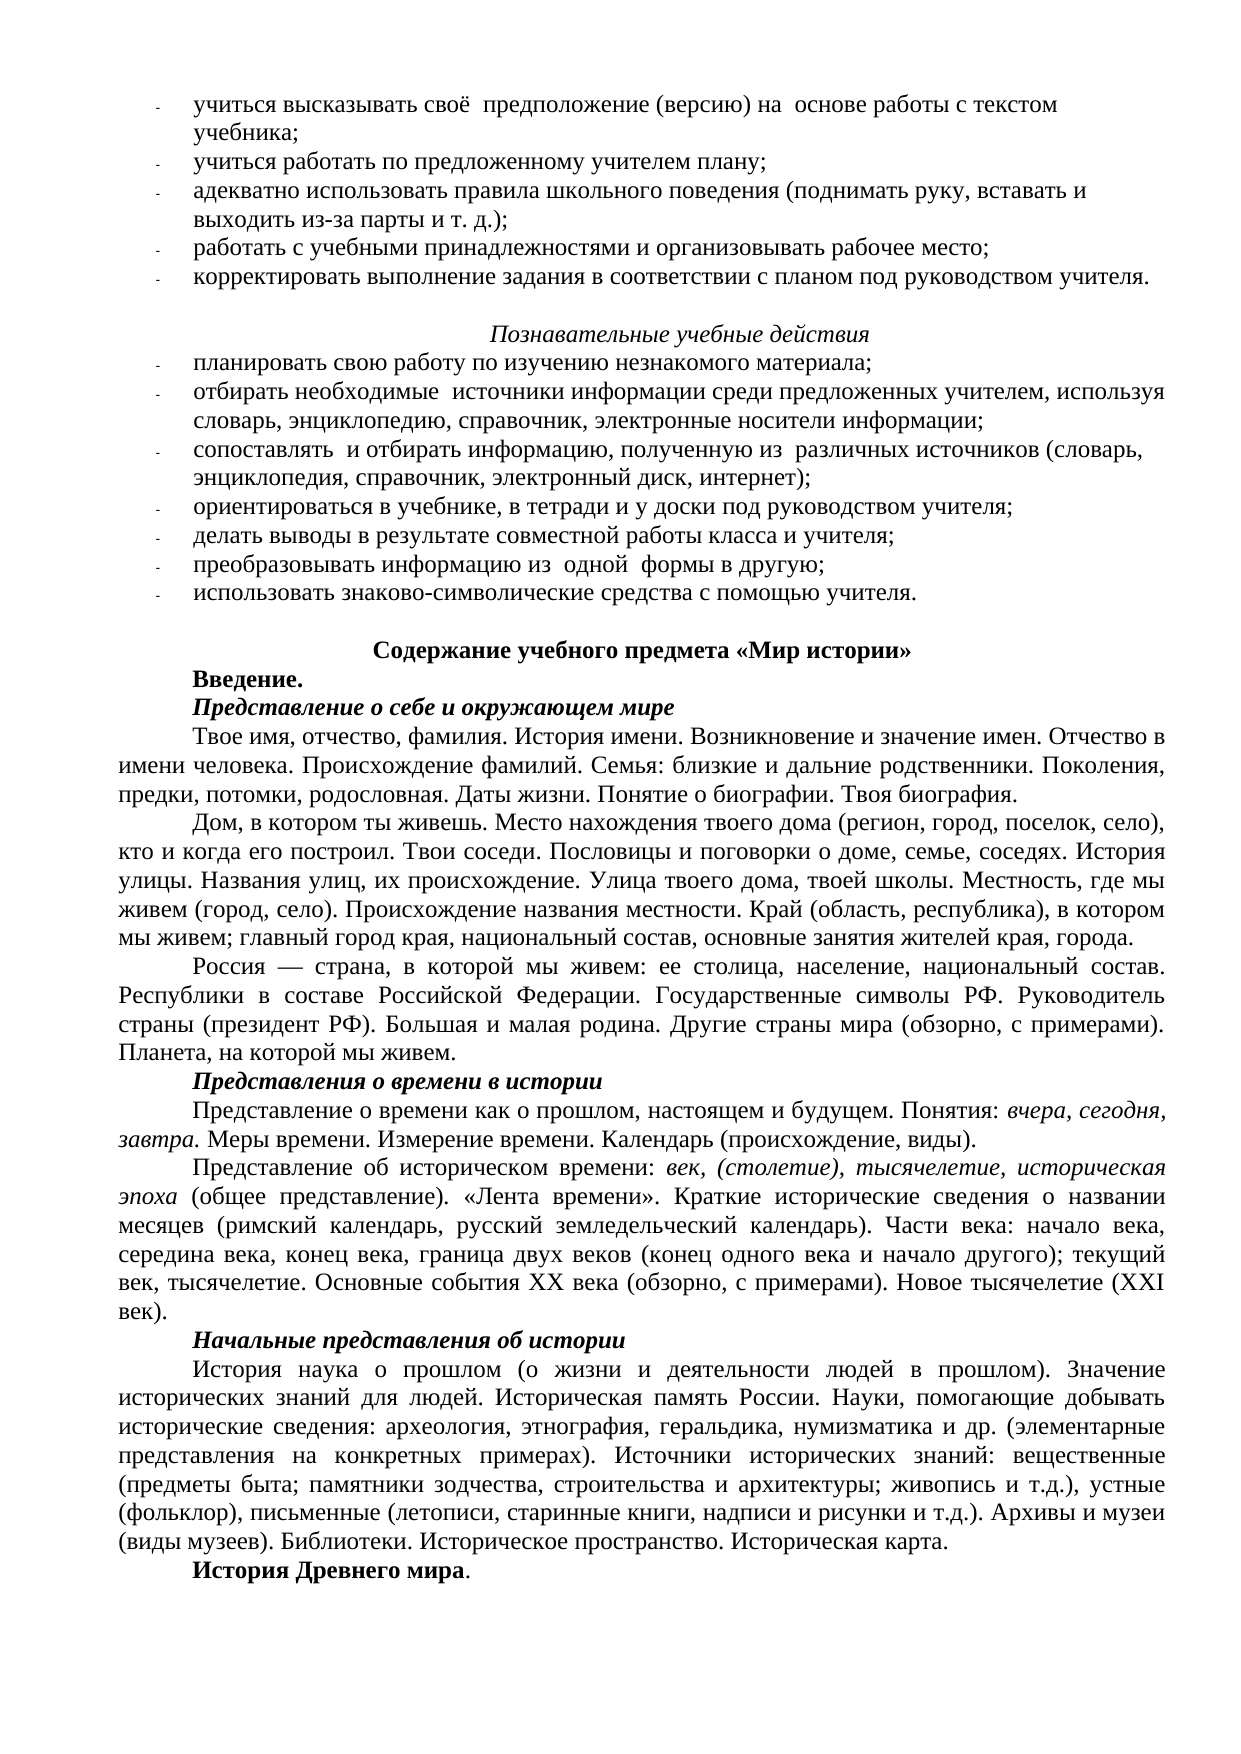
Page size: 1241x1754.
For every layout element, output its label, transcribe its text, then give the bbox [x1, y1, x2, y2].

list Познавательные учебные действия [193, 319, 1166, 347]
text Содержание учебного предмета «Мир истории» [118, 635, 1166, 664]
text Представление об историческом времени: век, (столетие), тысячелетие, историческая эпоха (общее представление). «Лента времени». Краткие исторические сведения о названии месяцев (римский календарь, русский земледельческий календарь). Части века: начало века, середина века, конец века, граница двух веков (конец одного века и начало другого); текущий век, тысячелетие. Основные события ХХ века (обзорно, с примерами). Новое тысячелетие (XXI век). [118, 1152, 1166, 1325]
text Представление о времени как о прошлом, настоящем и будущем. Понятия: вчера, сегодня, завтра. Меры времени. Измерение времени. Календарь (происхождение, виды). [118, 1095, 1166, 1152]
list использовать знаково-символические средства с помощью учителя. [156, 577, 1166, 606]
text Дом, в котором ты живешь. Место нахождения твоего дома (регион, город, поселок, село), кто и когда его построил. Твои соседи. Пословицы и поговорки о доме, семье, соседях. История улицы. Названия улиц, их происхождение. Улица твоего дома, твоей школы. Местность, где мы живем (город, село). Происхождение названия местности. Край (область, республика), в котором мы живем; главный город края, национальный состав, основные занятия жителей края, города. [118, 807, 1166, 951]
text Введение. [118, 664, 1166, 692]
list сопоставлять и отбирать информацию, полученную из различных источников (словарь, энциклопедия, справочник, электронный диск, интернет); [156, 434, 1166, 491]
text История Древнего мира. [118, 1555, 1166, 1584]
text Россия ― страна, в которой мы живем: ее столица, население, национальный состав. Республики в составе Российской Федерации. Государственные символы РФ. Руководитель страны (президент РФ). Большая и малая родина. Другие страны мира (обзорно, с примерами). Планета, на которой мы живем. [118, 951, 1166, 1066]
text История наука о прошлом (о жизни и деятельности людей в прошлом). Значение исторических знаний для людей. Историческая память России. Науки, помогающие добывать исторические сведения: археология, этнография, геральдика, нумизматика и др. (элементарные представления на конкретных примерах). Источники исторических знаний: вещественные (предметы быта; памятники зодчества, строительства и архитектуры; живопись и т.д.), устные (фольклор), письменные (летописи, старинные книги, надписи и рисунки и т.д.). Архивы и музеи (виды музеев). Библиотеки. Историческое пространство. Историческая карта. [118, 1354, 1166, 1555]
text Начальные представления об истории [118, 1325, 1166, 1354]
text Представления о времени в истории [118, 1066, 1166, 1095]
list адекватно использовать правила школьного поведения (поднимать руку, вставать и выходить из-за парты и т. д.); [156, 175, 1166, 232]
list преобразовывать информацию из одной формы в другую; [156, 549, 1166, 577]
list учиться работать по предложенному учителем плану; [156, 146, 1166, 175]
list ориентироваться в учебнике, в тетради и у доски под руководством учителя; [156, 491, 1166, 520]
list работать с учебными принадлежностями и организовывать рабочее место; [156, 232, 1166, 261]
list учиться высказывать своё предположение (версию) на основе работы с текстом учебника; [156, 89, 1166, 146]
text Представление о себе и окружающем мире [118, 692, 1166, 721]
list делать выводы в результате совместной работы класса и учителя; [156, 520, 1166, 549]
list корректировать выполнение задания в соответствии с планом под руководством учителя. [156, 261, 1166, 290]
list отбирать необходимые источники информации среди предложенных учителем, используя словарь, энциклопедию, справочник, электронные носители информации; [156, 376, 1166, 434]
list планировать свою работу по изучению незнакомого материала; [156, 347, 1166, 376]
text Твое имя, отчество, фамилия. История имени. Возникновение и значение имен. Отчество в имени человека. Происхождение фамилий. Семья: близкие и дальние родственники. Поколения, предки, потомки, родословная. Даты жизни. Понятие о биографии. Твоя биография. [118, 721, 1166, 807]
